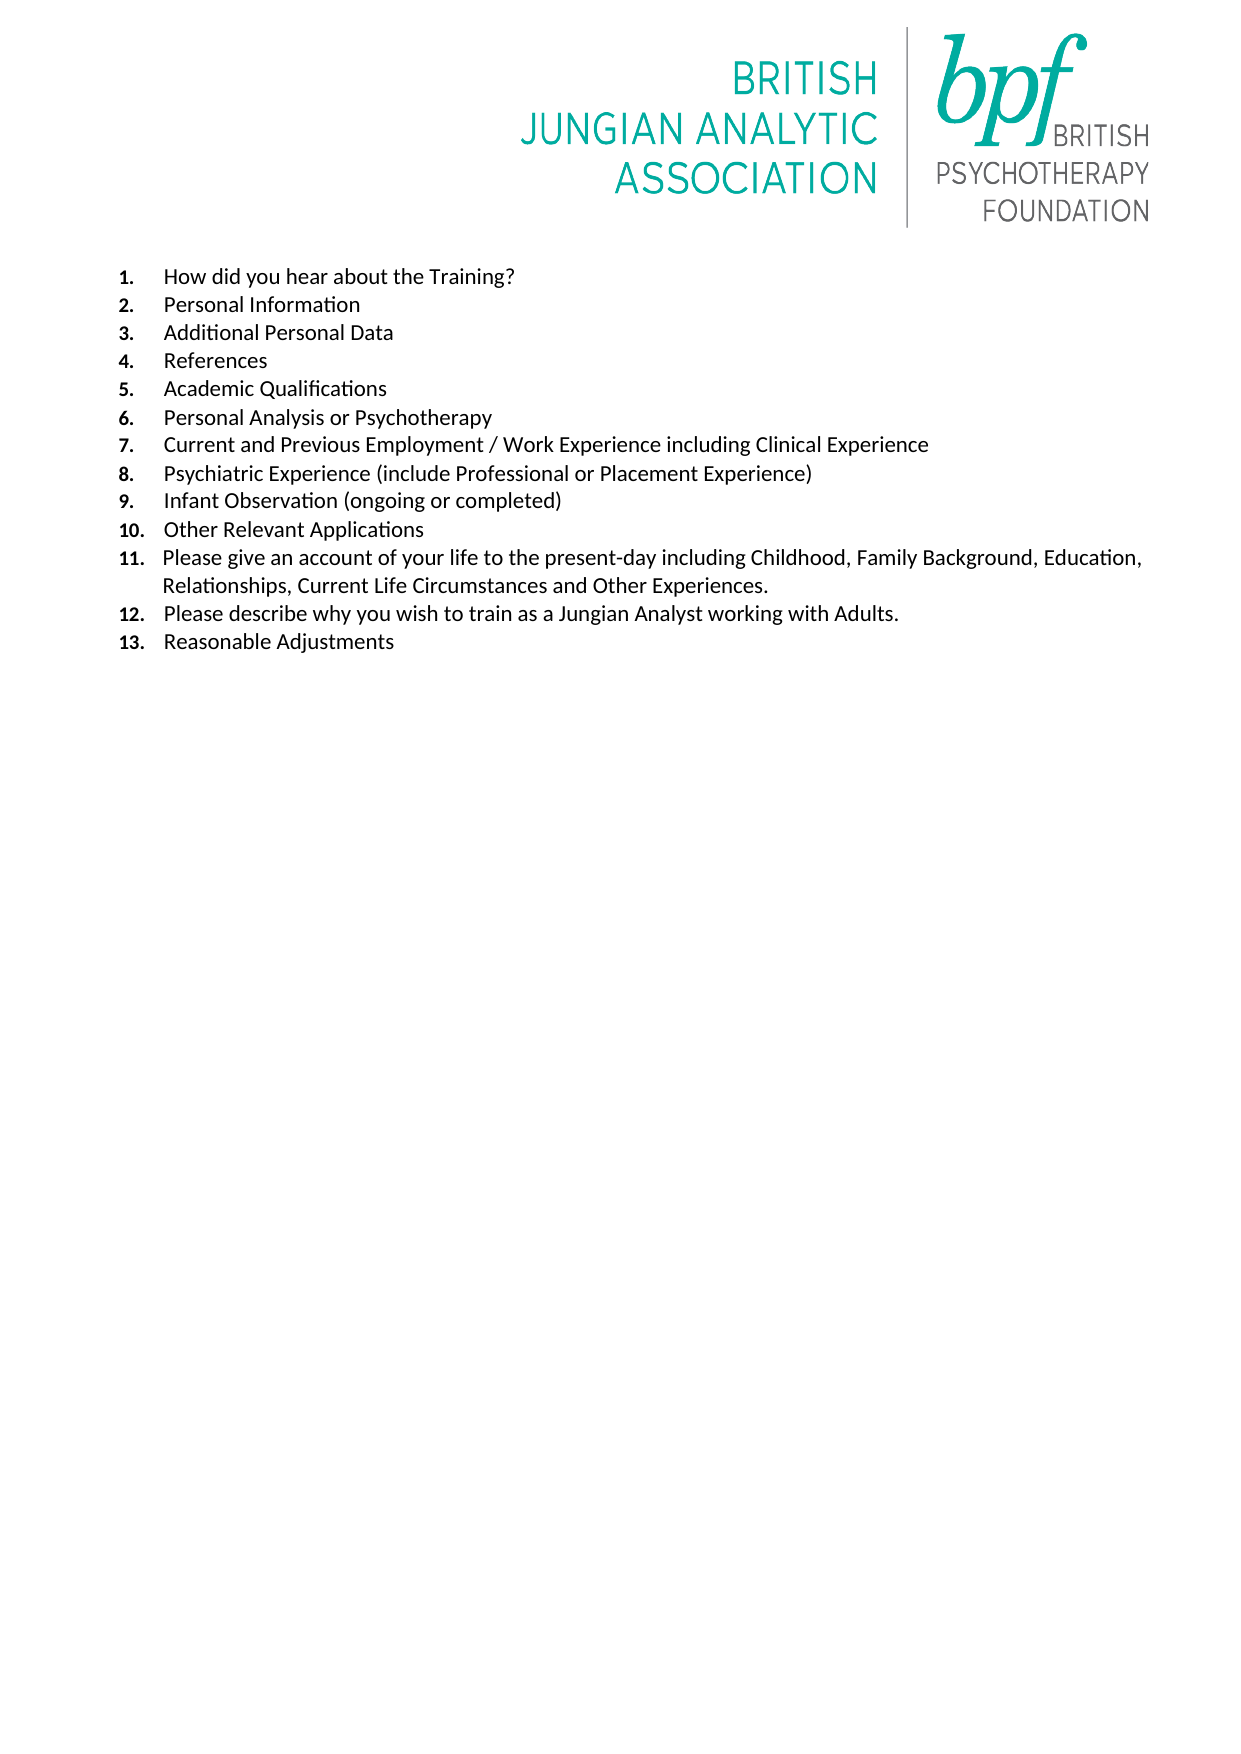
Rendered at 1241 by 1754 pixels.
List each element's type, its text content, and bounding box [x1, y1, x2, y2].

list Reasonable Adjustments [118, 627, 1152, 655]
subtitle Personal Information [118, 291, 1152, 318]
subtitle Current and Previous Employment / Work Experience including Clinical Experience [118, 431, 1152, 459]
subtitle Personal Analysis or Psychotherapy [118, 403, 1152, 431]
subtitle Infant Observation (ongoing or completed) [118, 487, 1152, 515]
subtitle Academic Qualifications [118, 374, 1152, 403]
subtitle Please describe why you wish to train as a Jungian Analyst working with Adults. [118, 599, 1152, 627]
subtitle How did you hear about the Training? [118, 145, 1152, 291]
subtitle Additional Personal Data [118, 318, 1152, 347]
subtitle Please give an account of your life to the present-day including Childhood, Family Background, Education, Relationships, Current Life Circumstances and Other Experiences. [118, 543, 1152, 599]
subtitle Psychiatric Experience (include Professional or Placement Experience) [118, 459, 1152, 487]
subtitle References [118, 347, 1152, 374]
subtitle Other Relevant Applications [118, 515, 1152, 543]
picture [91, 27, 1149, 263]
